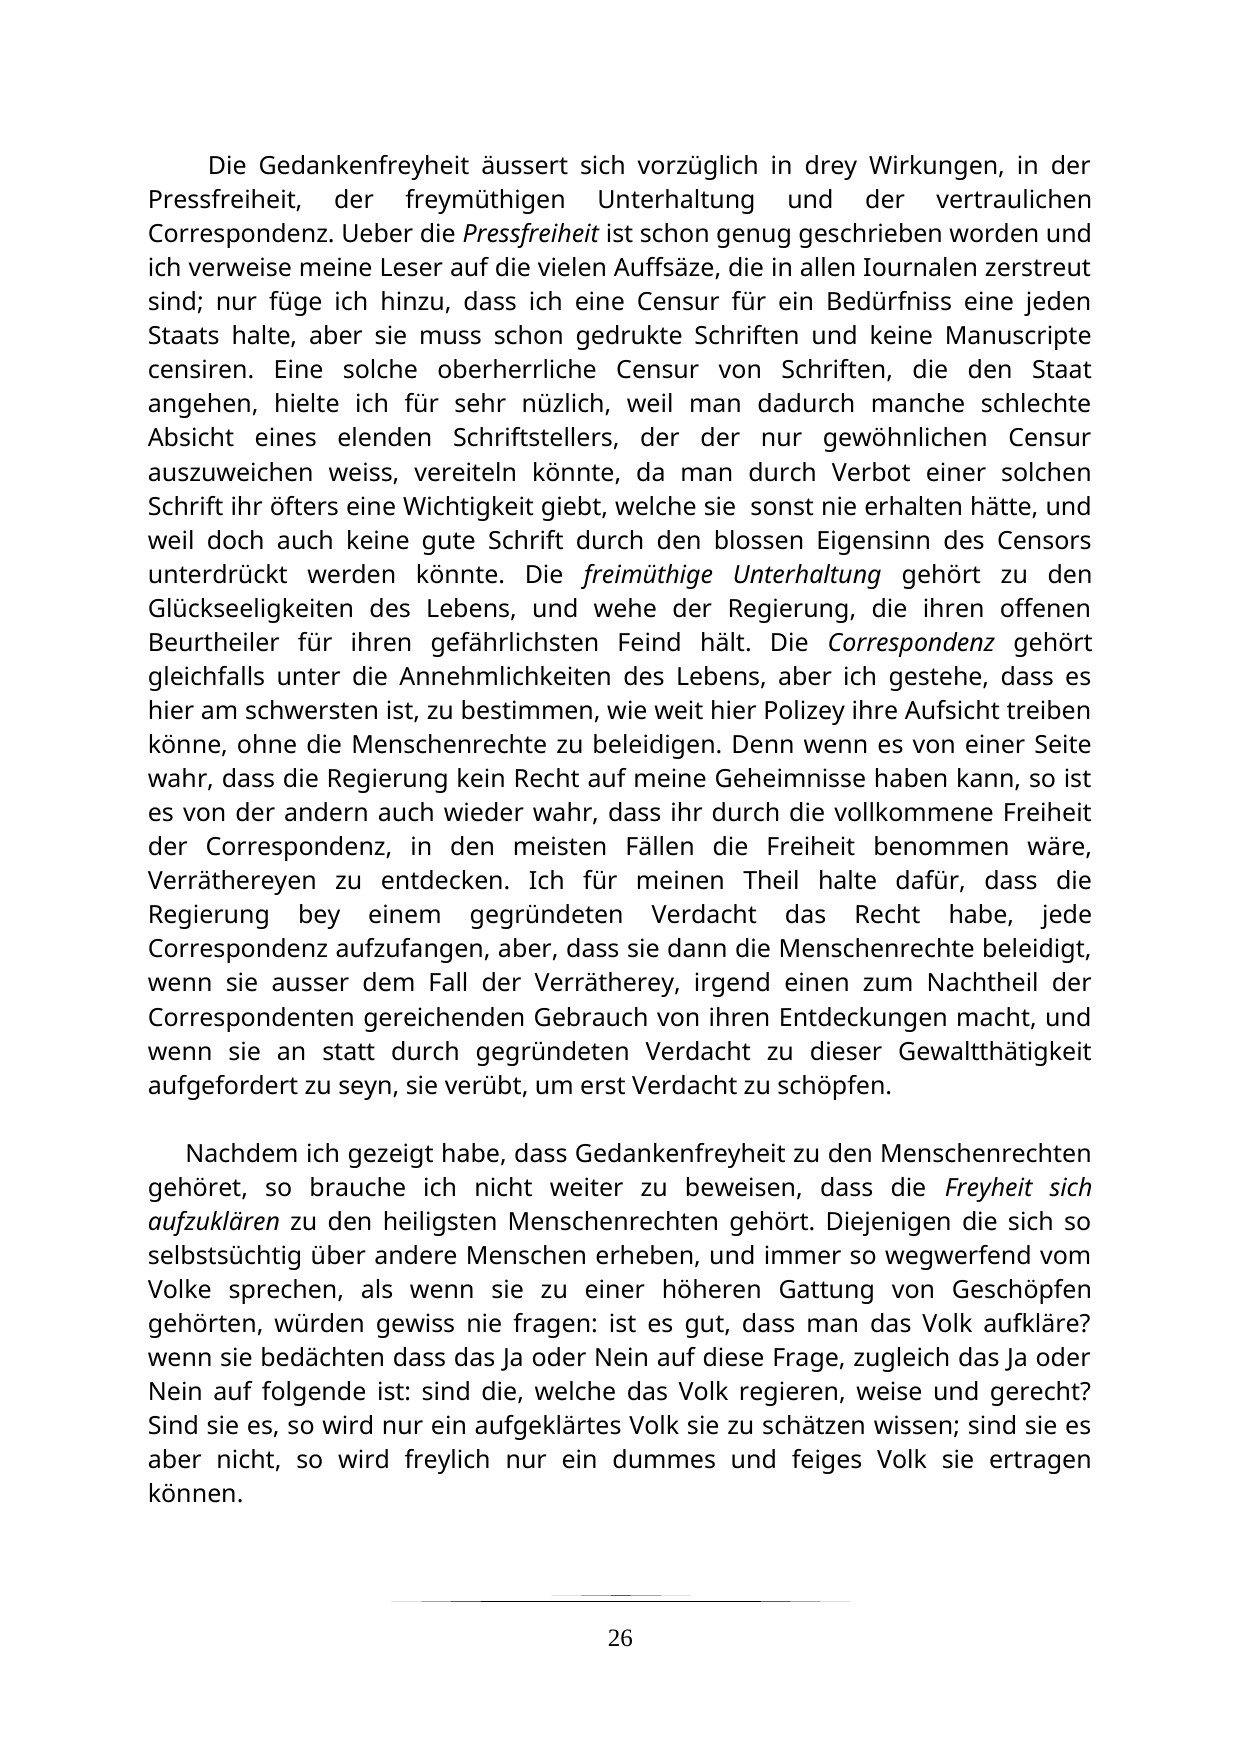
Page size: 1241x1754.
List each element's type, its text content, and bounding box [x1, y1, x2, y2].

text Die Gedankenfreyheit äussert sich vorzüglich in drey Wirkungen, in der Pressfreiheit, der freymüthigen Unterhaltung und der vertraulichen Correspondenz. Ueber die Pressfreiheit ist schon genug geschrieben worden und ich verweise meine Leser auf die vielen Auffsäze, die in allen Iournalen zerstreut sind; nur füge ich hinzu, dass ich eine Censur für ein Bedürfniss eine jeden Staats halte, aber sie muss schon gedrukte Schriften und keine Manuscripte censiren. Eine solche oberherrliche Censur von Schriften, die den Staat angehen, hielte ich für sehr nüzlich, weil man dadurch manche schlechte Absicht eines elenden Schriftstellers, der der nur gewöhnlichen Censur auszuweichen weiss, vereiteln könnte, da man durch Verbot einer solchen Schrift ihr öfters eine Wichtigkeit giebt, welche sie sonst nie erhalten hätte, und weil doch auch keine gute Schrift durch den blossen Eigensinn des Censors unterdrückt werden könnte. Die freimüthige Unterhaltung gehört zu den Glückseeligkeiten des Lebens, und wehe der Regierung, die ihren offenen Beurtheiler für ihren gefährlichsten Feind hält. Die Correspondenz gehört gleichfalls unter die Annehmlichkeiten des Lebens, aber ich gestehe, dass es hier am schwersten ist, zu bestimmen, wie weit hier Polizey ihre Aufsicht treiben könne, ohne die Menschenrechte zu beleidigen. Denn wenn es von einer Seite wahr, dass die Regierung kein Recht auf meine Geheimnisse haben kann, so ist es von der andern auch wieder wahr, dass ihr durch die vollkommene Freiheit der Correspondenz, in den meisten Fällen die Freiheit benommen wäre, Verräthereyen zu entdecken. Ich für meinen Theil halte dafür, dass die Regierung bey einem gegründeten Verdacht das Recht habe, jede Correspondenz aufzufangen, aber, dass sie dann die Menschenrechte beleidigt, wenn sie ausser dem Fall der Verrätherey, irgend einen zum Nachtheil der Correspondenten gereichenden Gebrauch von ihren Entdeckungen macht, und wenn sie an statt durch gegründeten Verdacht zu dieser Gewaltthätigkeit aufgefordert zu seyn, sie verübt, um erst Verdacht zu schöpfen. [148, 148, 1093, 1101]
text Nachdem ich gezeigt habe, dass Gedankenfreyheit zu den Menschenrechten gehöret, so brauche ich nicht weiter zu beweisen, dass die Freyheit sich aufzuklären zu den heiligsten Menschenrechten gehört. Diejenigen die sich so selbstsüchtig über andere Menschen erheben, und immer so wegwerfend vom Volke sprechen, als wenn sie zu einer höheren Gattung von Geschöpfen gehörten, würden gewiss nie fragen: ist es gut, dass man das Volk aufkläre? wenn sie bedächten dass das Ja oder Nein auf diese Frage, zugleich das Ja oder Nein auf folgende ist: sind die, welche das Volk regieren, weise und gerecht? Sind sie es, so wird nur ein aufgeklärtes Volk sie zu schätzen wissen; sind sie es aber nicht, so wird freylich nur ein dummes und feiges Volk sie ertragen können. [148, 1135, 1093, 1510]
